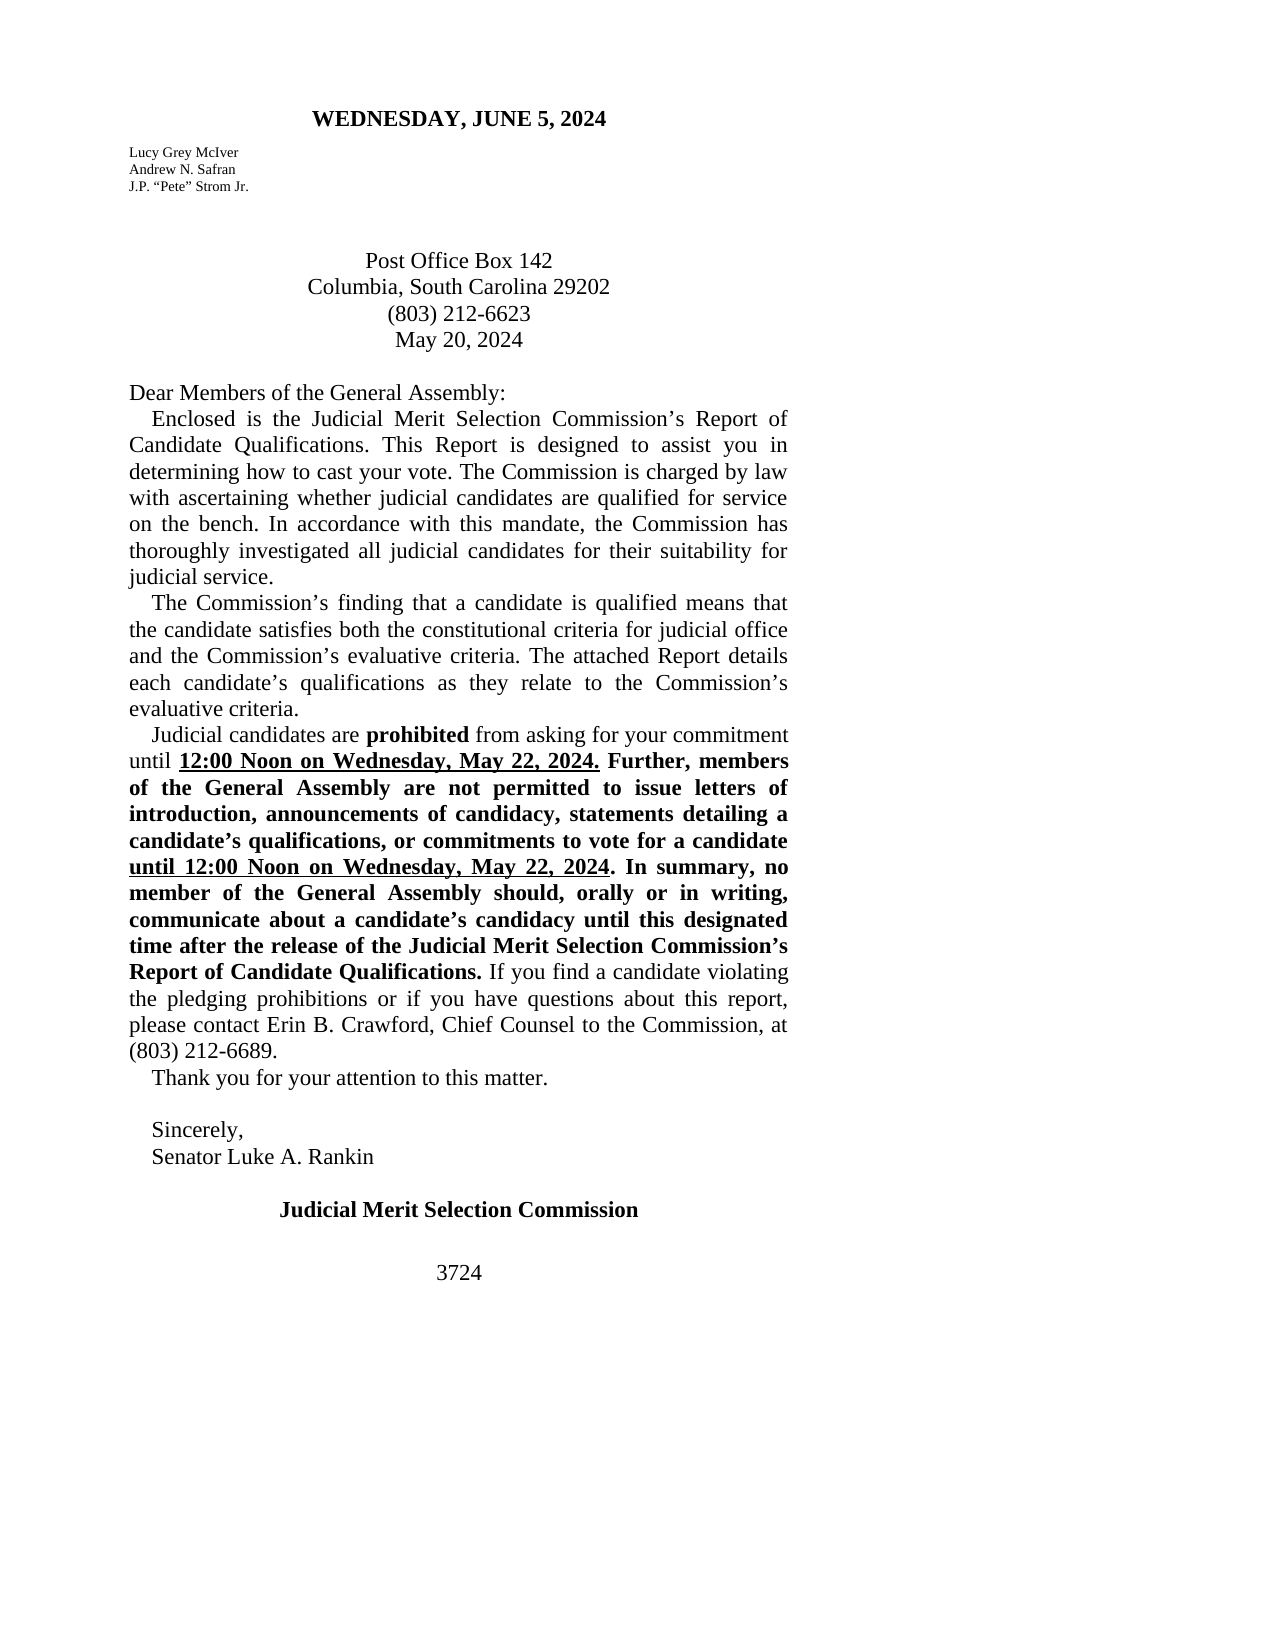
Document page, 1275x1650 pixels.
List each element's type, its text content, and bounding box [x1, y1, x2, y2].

text Post Office Box 142 [129, 247, 789, 273]
text Thank you for your attention to this matter. [129, 1064, 789, 1090]
text Judicial Merit Selection Commission [129, 1196, 789, 1222]
text Senator Luke A. Rankin [129, 1143, 789, 1169]
text J.P. “Pete” Strom Jr. [129, 177, 789, 194]
text The Commission’s finding that a candidate is qualified means that the candidate satisfies both the constitutional criteria for judicial office and the Commission’s evaluative criteria. The attached Report details each candidate’s qualifications as they relate to the Commission’s evaluative criteria. [129, 589, 789, 721]
text Andrew N. Safran [129, 161, 789, 177]
text Dear Members of the General Assembly: [129, 379, 789, 405]
text Judicial candidates are prohibited from asking for your commitment until 12:00 Noon on Wednesday, May 22, 2024. Further, members of the General Assembly are not permitted to issue letters of introduction, announcements of candidacy, statements detailing a candidate’s qualifications, or commitments to vote for a candidate until 12:00 Noon on Wednesday, May 22, 2024. In summary, no member of the General Assembly should, orally or in writing, communicate about a candidate’s candidacy until this designated time after the release of the Judicial Merit Selection Commission’s Report of Candidate Qualifications. If you find a candidate violating the pledging prohibitions or if you have questions about this report, please contact Erin B. Crawford, Chief Counsel to the Commission, at (803) 212-6689. [129, 721, 789, 1064]
text Columbia, South Carolina 29202 [129, 273, 789, 299]
text Lucy Grey McIver [129, 144, 789, 161]
text Enclosed is the Judicial Merit Selection Commission’s Report of Candidate Qualifications. This Report is designed to assist you in determining how to cast your vote. The Commission is charged by law with ascertaining whether judicial candidates are qualified for service on the bench. In accordance with this mandate, the Commission has thoroughly investigated all judicial candidates for their suitability for judicial service. [129, 405, 789, 589]
text (803) 212-6623 [129, 299, 789, 326]
text Sincerely, [129, 1117, 789, 1143]
text May 20, 2024 [129, 326, 789, 352]
